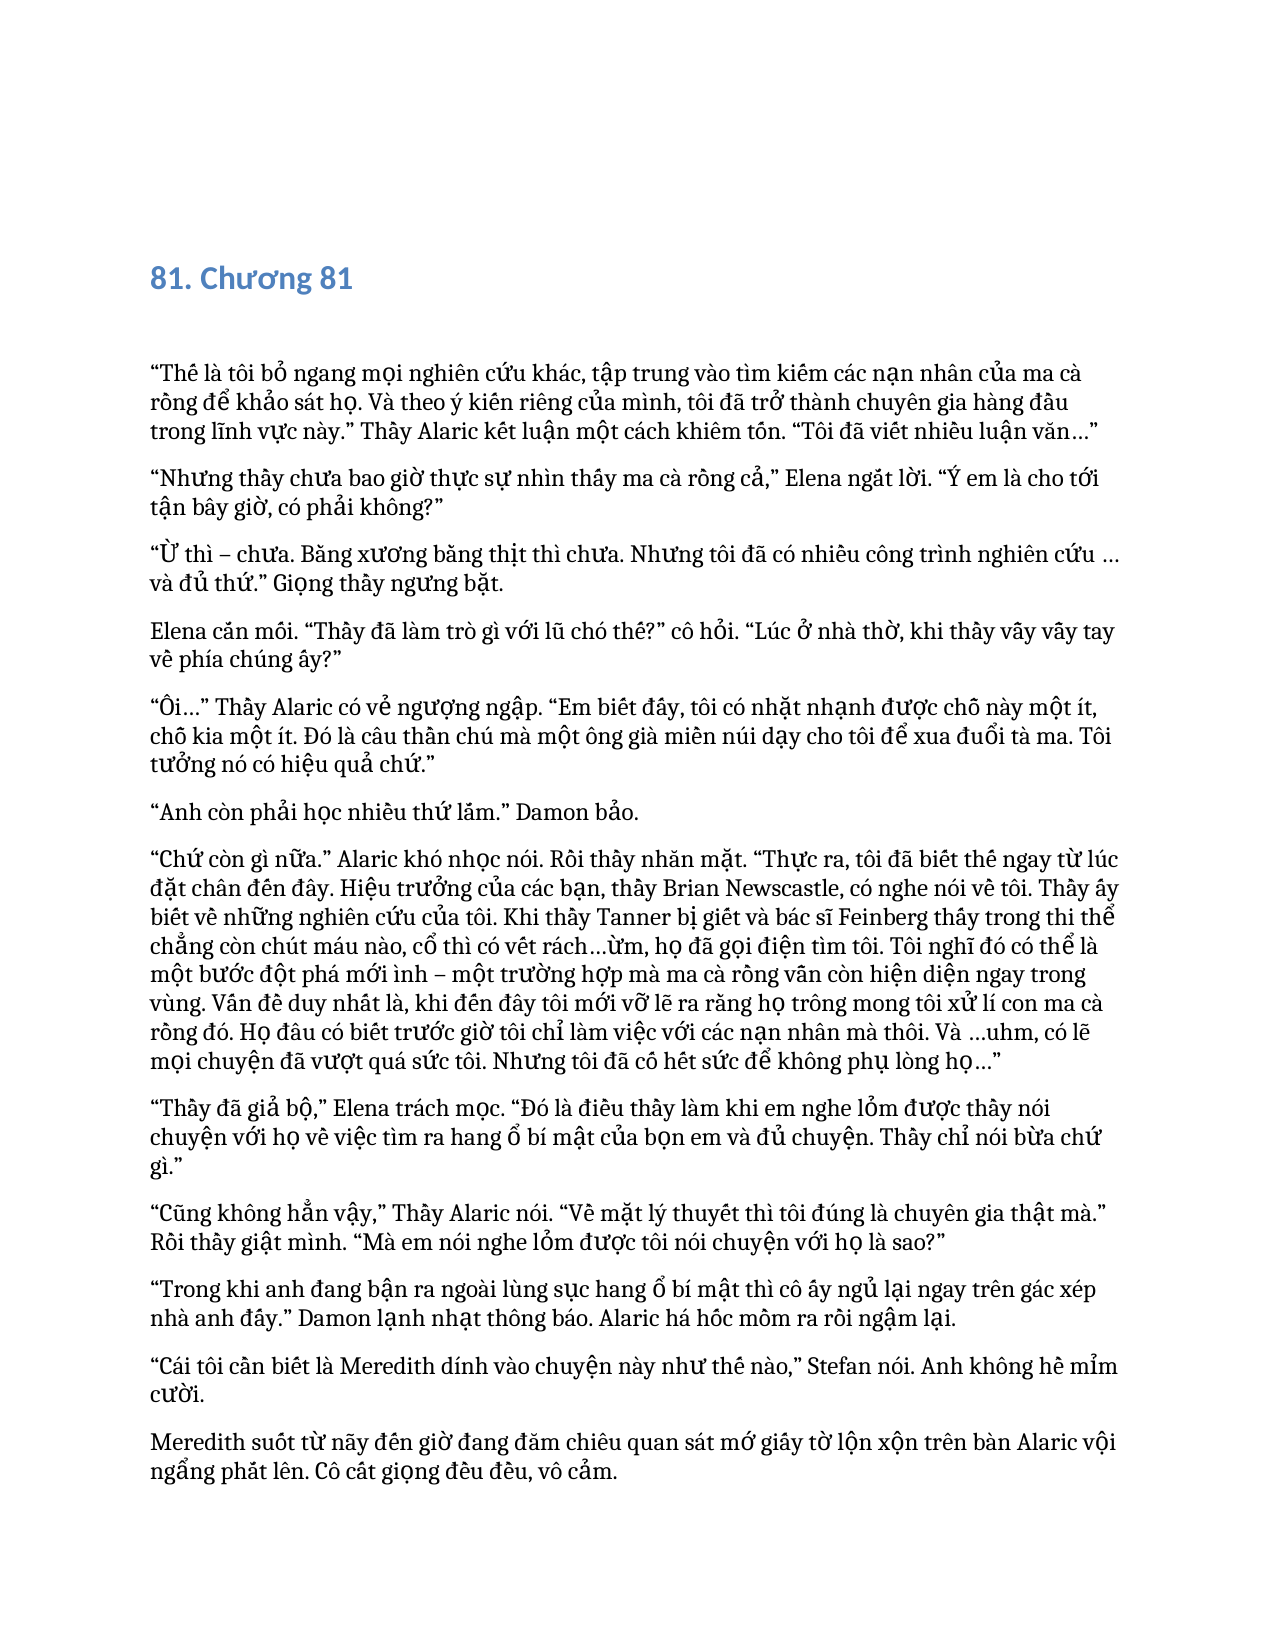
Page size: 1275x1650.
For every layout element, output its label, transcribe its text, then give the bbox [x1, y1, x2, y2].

text “Ôi…” Thầy Alaric có vẻ ngượng ngập. “Em biết đấy, tôi có nhặt nhạnh được chỗ này một ít, chỗ kia một ít. Đó là câu thần chú mà một ông già miền núi dạy cho tôi để xua đuổi tà ma. Tôi tưởng nó có hiệu quả chứ.” [150, 693, 1125, 779]
subtitle 81. Chương 81 [150, 257, 1125, 298]
text “Anh còn phải học nhiều thứ lắm.” Damon bảo. [150, 798, 1125, 827]
text “Cũng không hẳn vậy,” Thầy Alaric nói. “Về mặt lý thuyết thì tôi đúng là chuyên gia thật mà.” Rồi thầy giật mình. “Mà em nói nghe lỏm được tôi nói chuyện với họ là sao?” [150, 1199, 1125, 1257]
text “Nhưng thầy chưa bao giờ thực sự nhìn thấy ma cà rồng cả,” Elena ngắt lời. “Ý em là cho tới tận bây giờ, có phải không?” [150, 464, 1125, 522]
text “Thế là tôi bỏ ngang mọi nghiên cứu khác, tập trung vào tìm kiếm các nạn nhân của ma cà rồng để khảo sát họ. Và theo ý kiến riêng của mình, tôi đã trở thành chuyên gia hàng đầu trong lĩnh vực này.” Thầy Alaric kết luận một cách khiêm tốn. “Tôi đã viết nhiều luận văn…” [150, 302, 1125, 445]
text “Cái tôi cần biết là Meredith dính vào chuyện này như thế nào,” Stefan nói. Anh không hề mỉm cười. [150, 1352, 1125, 1409]
text “Ừ thì – chưa. Bằng xương bằng thịt thì chưa. Nhưng tôi đã có nhiều công trình nghiên cứu … và đủ thứ.” Giọng thầy ngưng bặt. [150, 540, 1125, 598]
text “Chứ còn gì nữa.” Alaric khó nhọc nói. Rồi thầy nhăn mặt. “Thực ra, tôi đã biết thế ngay từ lúc đặt chân đến đây. Hiệu trưởng của các bạn, thầy Brian Newscastle, có nghe nói về tôi. Thầy ấy biết về những nghiên cứu của tôi. Khi thầy Tanner bị giết và bác sĩ Feinberg thấy trong thi thể chẳng còn chút máu nào, cổ thì có vết rách…ừm, họ đã gọi điện tìm tôi. Tôi nghĩ đó có thể là một bước đột phá mới ình – một trường hợp mà ma cà rồng vẫn còn hiện diện ngay trong vùng. Vấn đề duy nhất là, khi đến đây tôi mới vỡ lẽ ra rằng họ trông mong tôi xử lí con ma cà rồng đó. Họ đâu có biết trước giờ tôi chỉ làm việc với các nạn nhân mà thôi. Và …uhm, có lẽ mọi chuyện đã vượt quá sức tôi. Nhưng tôi đã cố hết sức để không phụ lòng họ…” [150, 845, 1125, 1075]
text Elena cắn mối. “Thầy đã làm trò gì với lũ chó thế?” cô hỏi. “Lúc ở nhà thờ, khi thầy vẫy vẫy tay về phía chúng ấy?” [150, 617, 1125, 674]
text “Trong khi anh đang bận ra ngoài lùng sục hang ổ bí mật thì cô ấy ngủ lại ngay trên gác xép nhà anh đấy.” Damon lạnh nhạt thông báo. Alaric há hốc mồm ra rồi ngậm lại. [150, 1275, 1125, 1333]
text “Thầy đã giả bộ,” Elena trách mọc. “Đó là điều thầy làm khi em nghe lỏm được thầy nói chuyện với họ về việc tìm ra hang ổ bí mật của bọn em và đủ chuyện. Thầy chỉ nói bừa chứ gì.” [150, 1094, 1125, 1180]
text Meredith suốt từ nãy đến giờ đang đăm chiêu quan sát mớ giấy tờ lộn xộn trên bàn Alaric vội ngẩng phắt lên. Cô cất giọng đều đều, vô cảm. [150, 1428, 1125, 1485]
